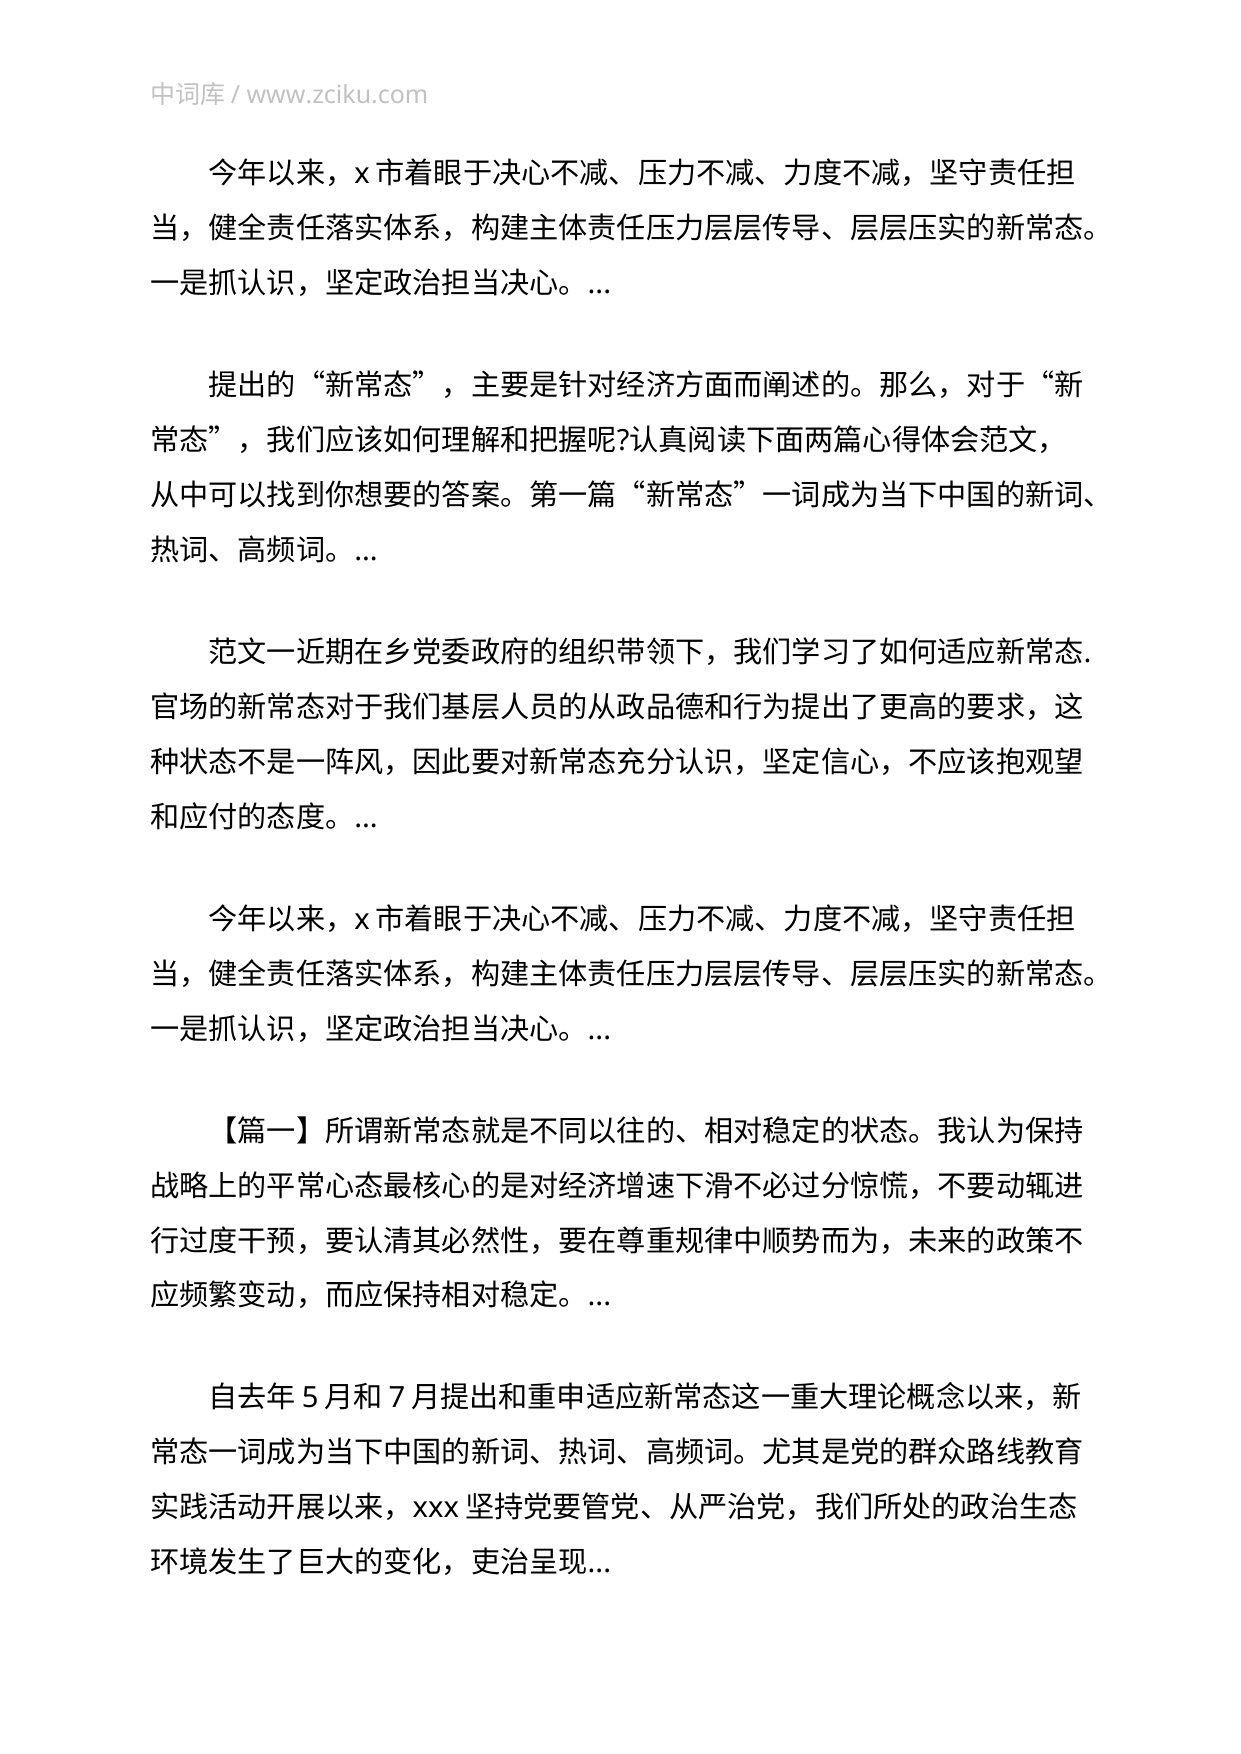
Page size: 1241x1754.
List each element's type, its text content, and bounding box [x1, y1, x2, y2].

text 范文一近期在乡党委政府的组织带领下，我们学习了如何适应新常态.官场的新常态对于我们基层人员的从政品德和行为提出了更高的要求，这种状态不是一阵风，因此要对新常态充分认识，坚定信心，不应该抱观望和应付的态度。... [150, 629, 1090, 836]
text 今年以来，x市着眼于决心不减、压力不减、力度不减，坚守责任担当，健全责任落实体系，构建主体责任压力层层传导、层层压实的新常态。一是抓认识，坚定政治担当决心。... [150, 150, 1090, 302]
text 提出的“新常态”，主要是针对经济方面而阐述的。那么，对于“新常态”，我们应该如何理解和把握呢?认真阅读下面两篇心得体会范文，从中可以找到你想要的答案。第一篇“新常态”一词成为当下中国的新词、热词、高频词。... [150, 362, 1090, 569]
text 自去年5月和7月提出和重申适应新常态这一重大理论概念以来，新常态一词成为当下中国的新词、热词、高频词。尤其是党的群众路线教育实践活动开展以来，xxx坚持党要管党、从严治党，我们所处的政治生态环境发生了巨大的变化，吏治呈现... [150, 1374, 1090, 1581]
text 【篇一】所谓新常态就是不同以往的、相对稳定的状态。我认为保持战略上的平常心态最核心的是对经济增速下滑不必过分惊慌，不要动辄进行过度干预，要认清其必然性，要在尊重规律中顺势而为，未来的政策不应频繁变动，而应保持相对稳定。... [150, 1107, 1090, 1314]
text 今年以来，x市着眼于决心不减、压力不减、力度不减，坚守责任担当，健全责任落实体系，构建主体责任压力层层传导、层层压实的新常态。一是抓认识，坚定政治担当决心。... [150, 895, 1090, 1048]
